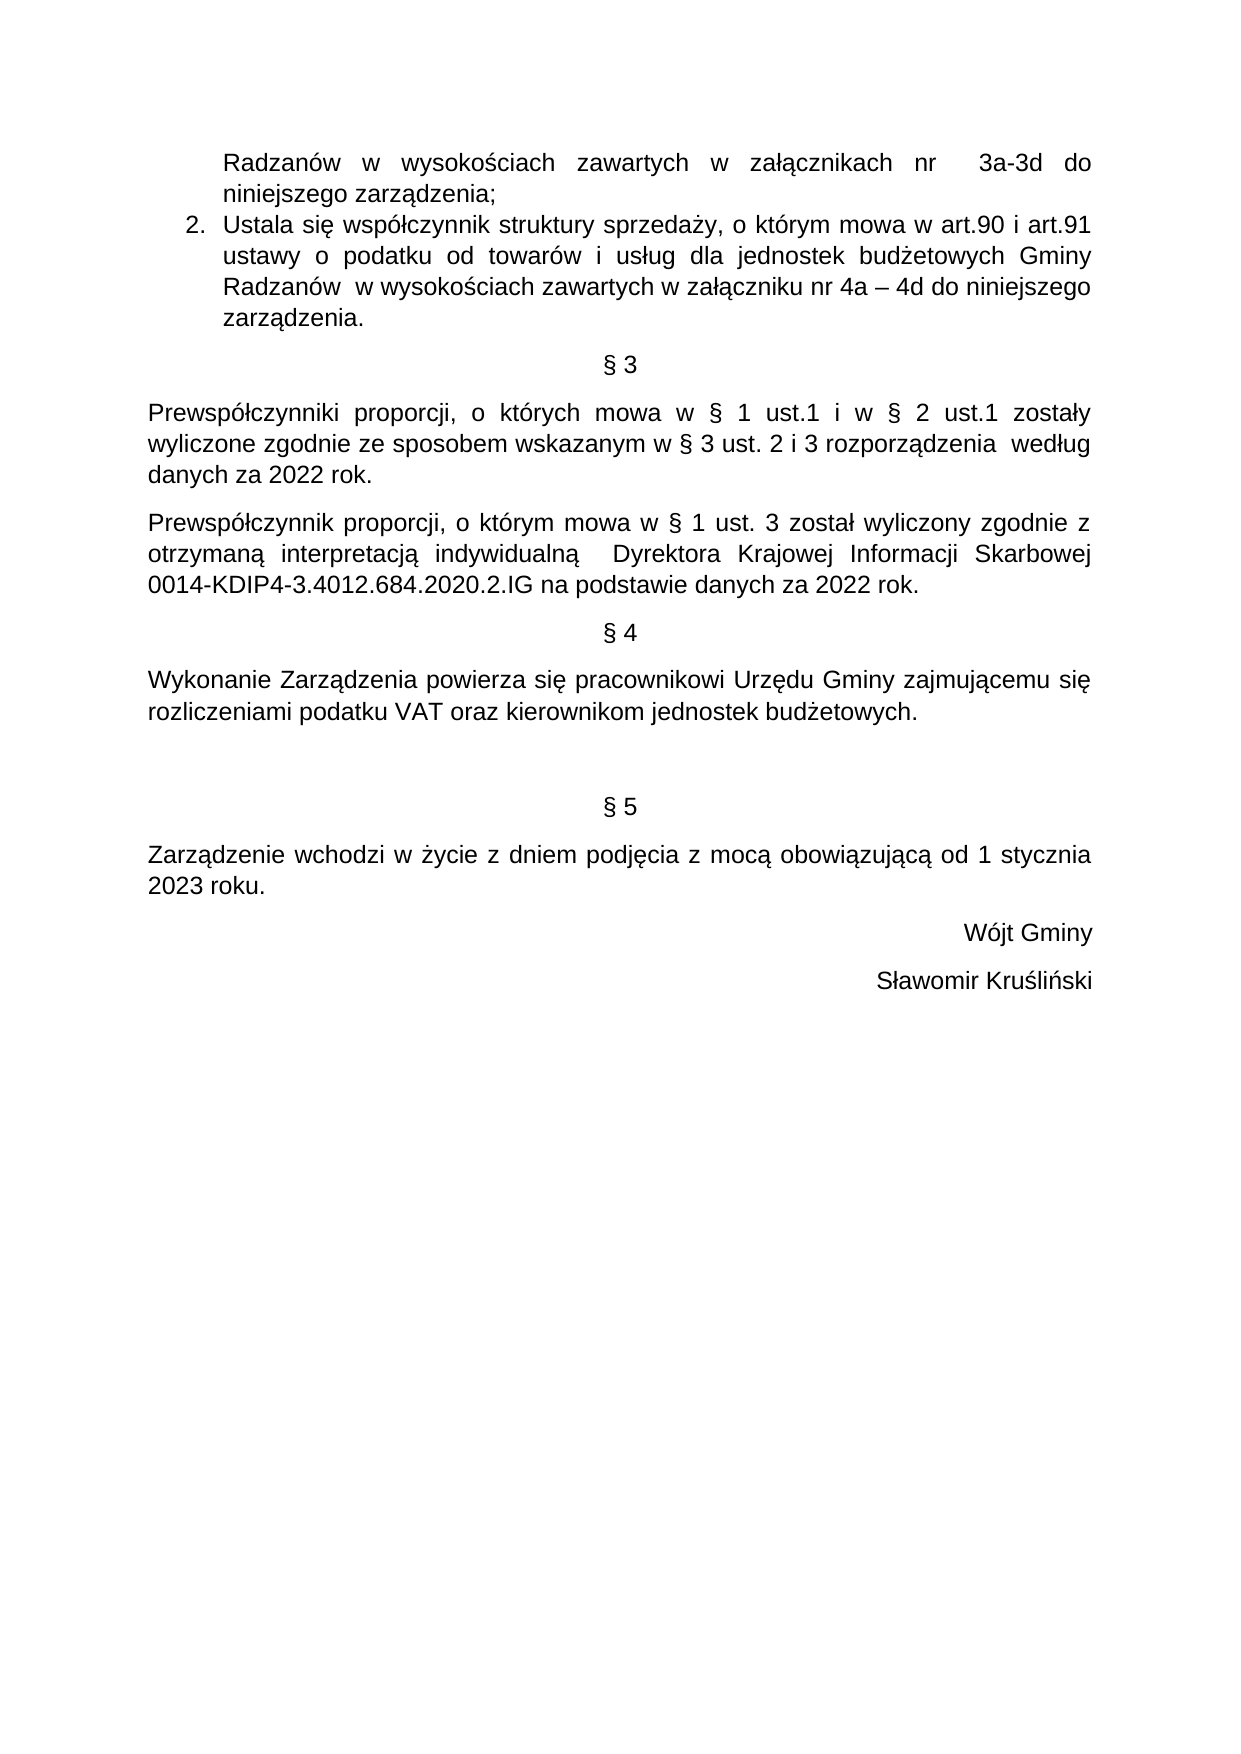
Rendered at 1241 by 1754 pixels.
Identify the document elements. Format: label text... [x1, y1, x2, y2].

text Wójt Gminy [148, 918, 1093, 947]
text Prewspółczynniki proporcji, o których mowa w § 1 ust.1 i w § 2 ust.1 zostały wyliczone zgodnie ze sposobem wskazanym w § 3 ust. 2 i 3 rozporządzenia według danych za 2022 rok. [148, 398, 1093, 489]
text Sławomir Kruśliński [148, 966, 1093, 995]
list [185, 148, 1093, 207]
text § 4 [148, 618, 1093, 647]
text Wykonanie Zarządzenia powierza się pracownikowi Urzędu Gminy zajmującemu się rozliczeniami podatku VAT oraz kierownikom jednostek budżetowych. [148, 666, 1093, 725]
text Zarządzenie wchodzi w życie z dniem podjęcia z mocą obowiązującą od 1 stycznia 2023 roku. [148, 840, 1093, 899]
text § 5 [148, 792, 1093, 821]
list Ustala się współczynnik struktury sprzedaży, o którym mowa w art.90 i art.91 ustawy o podatku od towarów i usług dla jednostek budżetowych Gminy Radzanów w wysokościach zawartych w załączniku nr 4a – 4d do niniejszego zarządzenia. [185, 210, 1093, 332]
text § 3 [148, 351, 1093, 379]
text Prewspółczynnik proporcji, o którym mowa w § 1 ust. 3 został wyliczony zgodnie z otrzymaną interpretacją indywidualną Dyrektora Krajowej Informacji Skarbowej 0014-KDIP4-3.4012.684.2020.2.IG na podstawie danych za 2022 rok. [148, 508, 1093, 599]
